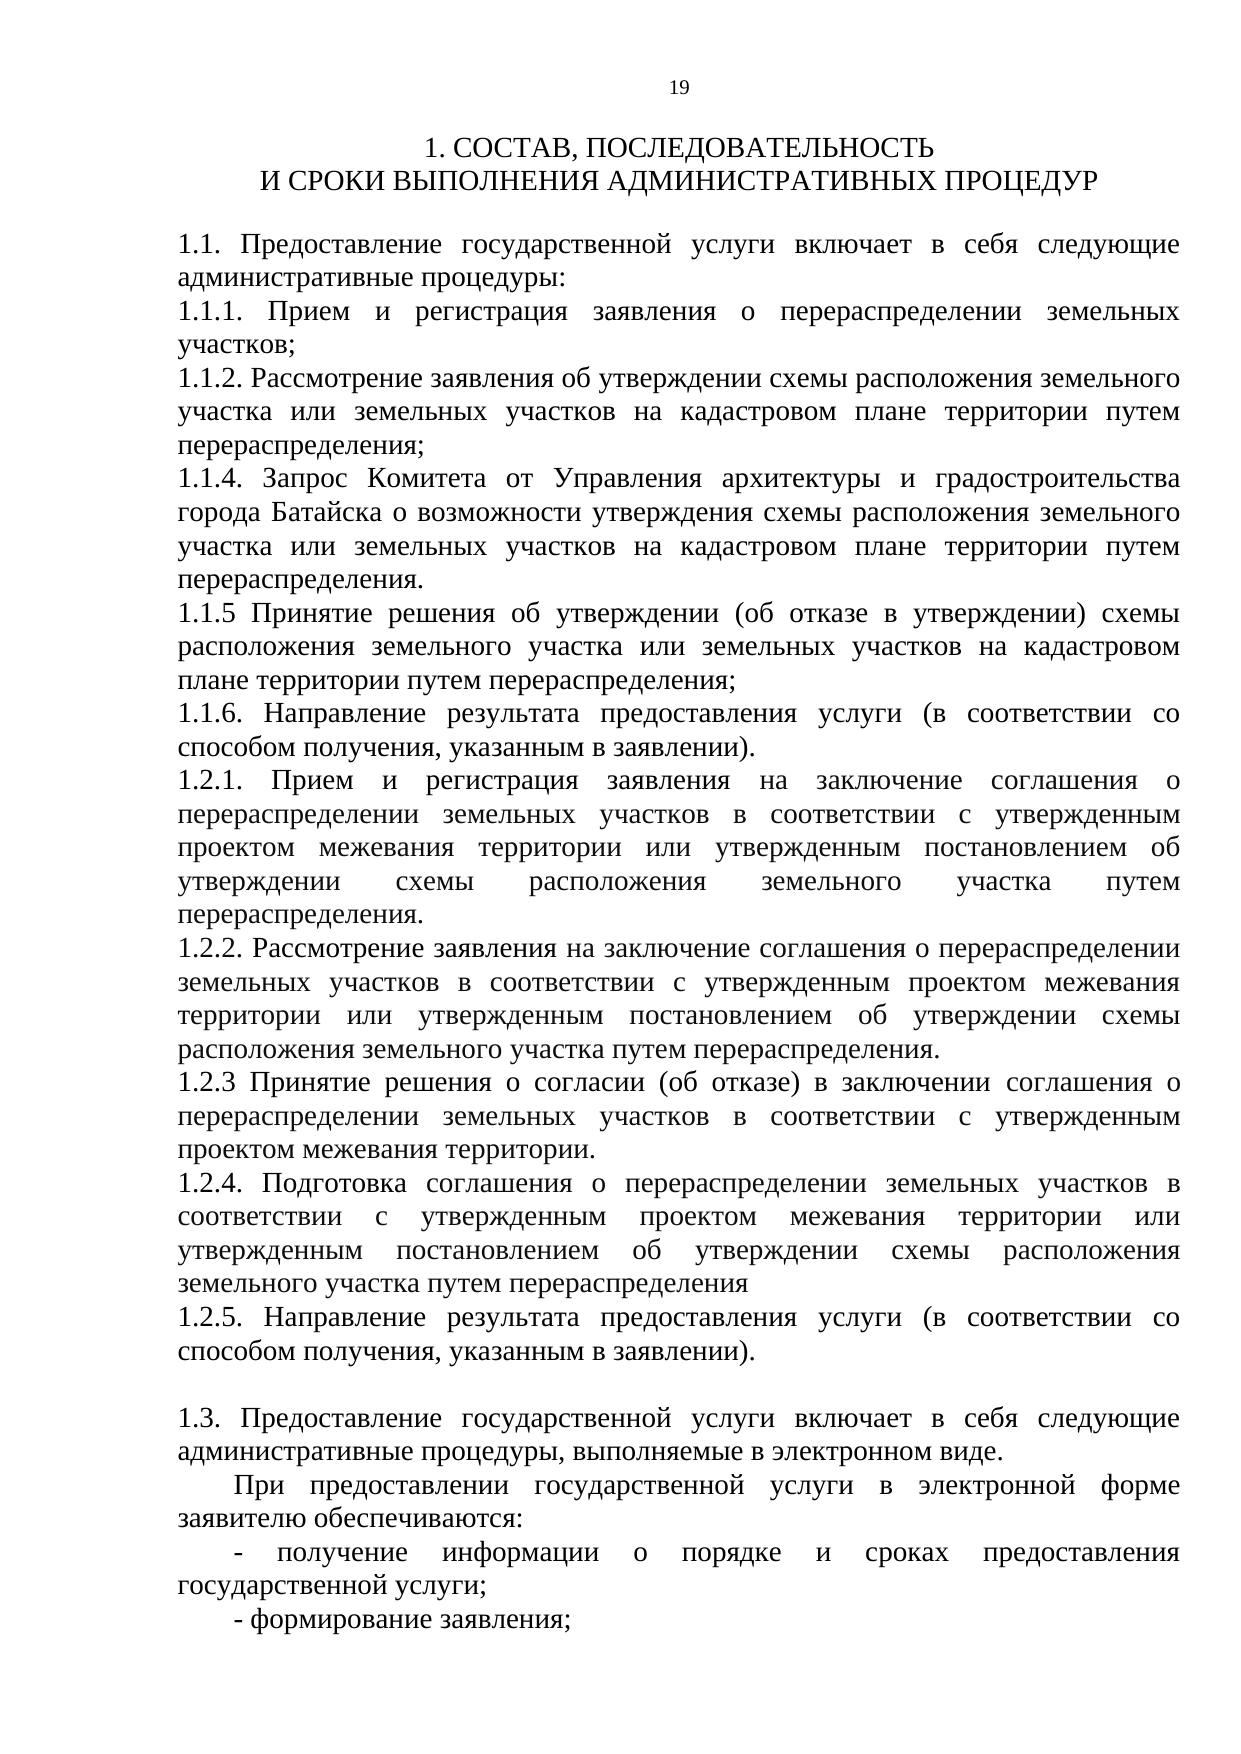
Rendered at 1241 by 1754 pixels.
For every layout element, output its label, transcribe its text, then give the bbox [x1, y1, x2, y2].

text 1.2.1. Прием и регистрация заявления на заключение соглашения о перераспределении земельных участков в соответствии с утвержденным проектом межевания территории или утвержденным постановлением об утверждении схемы расположения земельного участка путем перераспределения. [177, 762, 1181, 930]
text 1.1.5 Принятие решения об утверждении (об отказе в утверждении) схемы расположения земельного участка или земельных участков на кадастровом плане территории путем перераспределения; [177, 595, 1181, 695]
text 1.1.6. Направление результата предоставления услуги (в соответствии со способом получения, указанным в заявлении). [177, 695, 1181, 762]
text - формирование заявления; [177, 1601, 1181, 1634]
text 1.1.4. Запрос Комитета от Управления архитектуры и градостроительства города Батайска о возможности утверждения схемы расположения земельного участка или земельных участков на кадастровом плане территории путем перераспределения. [177, 461, 1181, 595]
text 1.2.2. Рассмотрение заявления на заключение соглашения о перераспределении земельных участков в соответствии с утвержденным проектом межевания территории или утвержденным постановлением об утверждении схемы расположения земельного участка путем перераспределения. [177, 930, 1181, 1064]
text 1.2.3 Принятие решения о согласии (об отказе) в заключении соглашения о перераспределении земельных участков в соответствии с утвержденным проектом межевания территории. [177, 1064, 1181, 1165]
text 1.2.5. Направление результата предоставления услуги (в соответствии со способом получения, указанным в заявлении). [177, 1299, 1181, 1366]
text При предоставлении государственной услуги в электронной форме заявителю обеспечиваются: [177, 1467, 1181, 1534]
text 1.2.4. Подготовка соглашения о перераспределении земельных участков в соответствии с утвержденным проектом межевания территории или утвержденным постановлением об утверждении схемы расположения земельного участка путем перераспределения [177, 1165, 1181, 1299]
text 1.1.2. Рассмотрение заявления об утверждении схемы расположения земельного участка или земельных участков на кадастровом плане территории путем перераспределения; [177, 360, 1181, 461]
text 1.1.1. Прием и регистрация заявления о перераспределении земельных участков; [177, 293, 1181, 360]
text и сроки выполнения административных процедур [177, 163, 1181, 197]
text 1.3. Предоставление государственной услуги включает в себя следующие административные процедуры, выполняемые в электронном виде. [177, 1400, 1181, 1467]
text - получение информации о порядке и сроках предоставления государственной услуги; [177, 1534, 1181, 1601]
text 1. Состав, последовательность [177, 130, 1181, 163]
text 1.1. Предоставление государственной услуги включает в себя следующие административные процедуры: [177, 226, 1181, 293]
